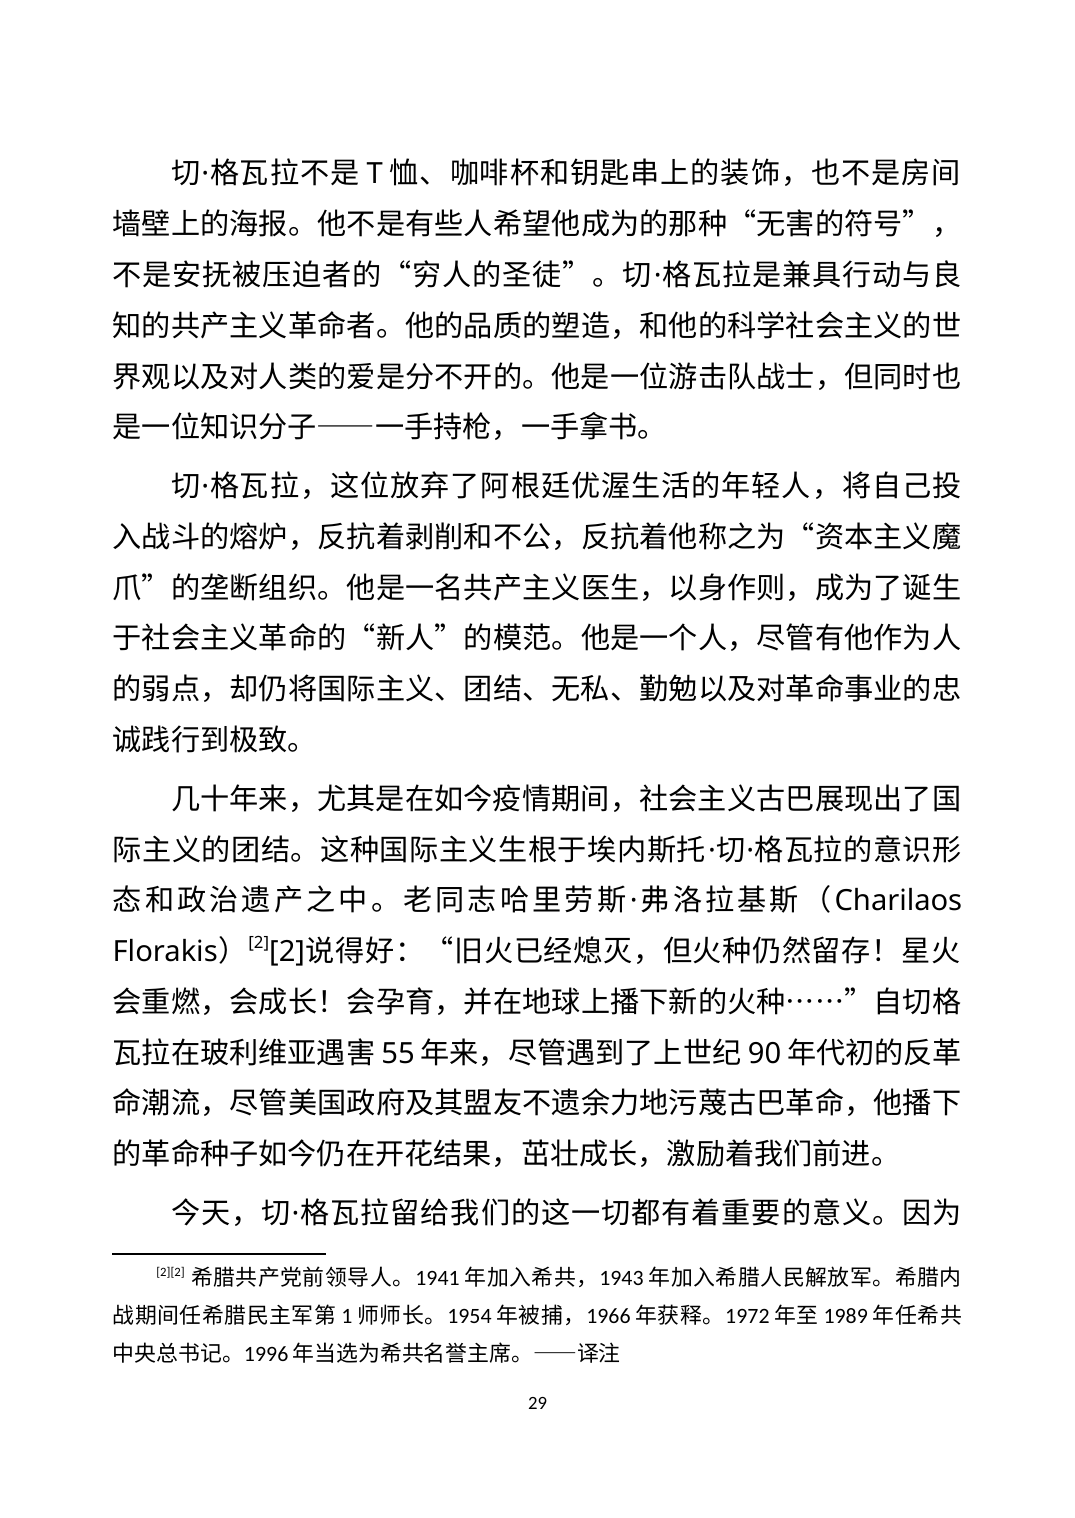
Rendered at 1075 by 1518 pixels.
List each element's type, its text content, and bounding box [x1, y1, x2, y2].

text 切·格瓦拉不是T恤、咖啡杯和钥匙串上的装饰，也不是房间墙壁上的海报。他不是有些人希望他成为的那种“无害的符号”，不是安抚被压迫者的“穷人的圣徒”。切·格瓦拉是兼具行动与良知的共产主义革命者。他的品质的塑造，和他的科学社会主义的世界观以及对人类的爱是分不开的。他是一位游击队战士，但同时也是一位知识分子——一手持枪，一手拿书。 [112, 150, 962, 446]
text 切·格瓦拉，这位放弃了阿根廷优渥生活的年轻人，将自己投入战斗的熔炉，反抗着剥削和不公，反抗着他称之为“资本主义魔爪”的垄断组织。他是一名共产主义医生，以身作则，成为了诞生于社会主义革命的“新人”的模范。他是一个人，尽管有他作为人的弱点，却仍将国际主义、团结、无私、勤勉以及对革命事业的忠诚践行到极致。 [112, 463, 962, 759]
text 几十年来，尤其是在如今疫情期间，社会主义古巴展现出了国际主义的团结。这种国际主义生根于埃内斯托·切·格瓦拉的意识形态和政治遗产之中。老同志哈里劳斯·弗洛拉基斯（Charilaos Florakis）[2]说得好：“旧火已经熄灭，但火种仍然留存！星火会重燃，会成长！会孕育，并在地球上播下新的火种……”自切格瓦拉在玻利维亚遇害55年来，尽管遇到了上世纪90年代初的反革命潮流，尽管美国政府及其盟友不遗余力地污蔑古巴革命，他播下的革命种子如今仍在开花结果，茁壮成长，激励着我们前进。 [112, 775, 962, 1173]
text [112, 1190, 962, 1232]
